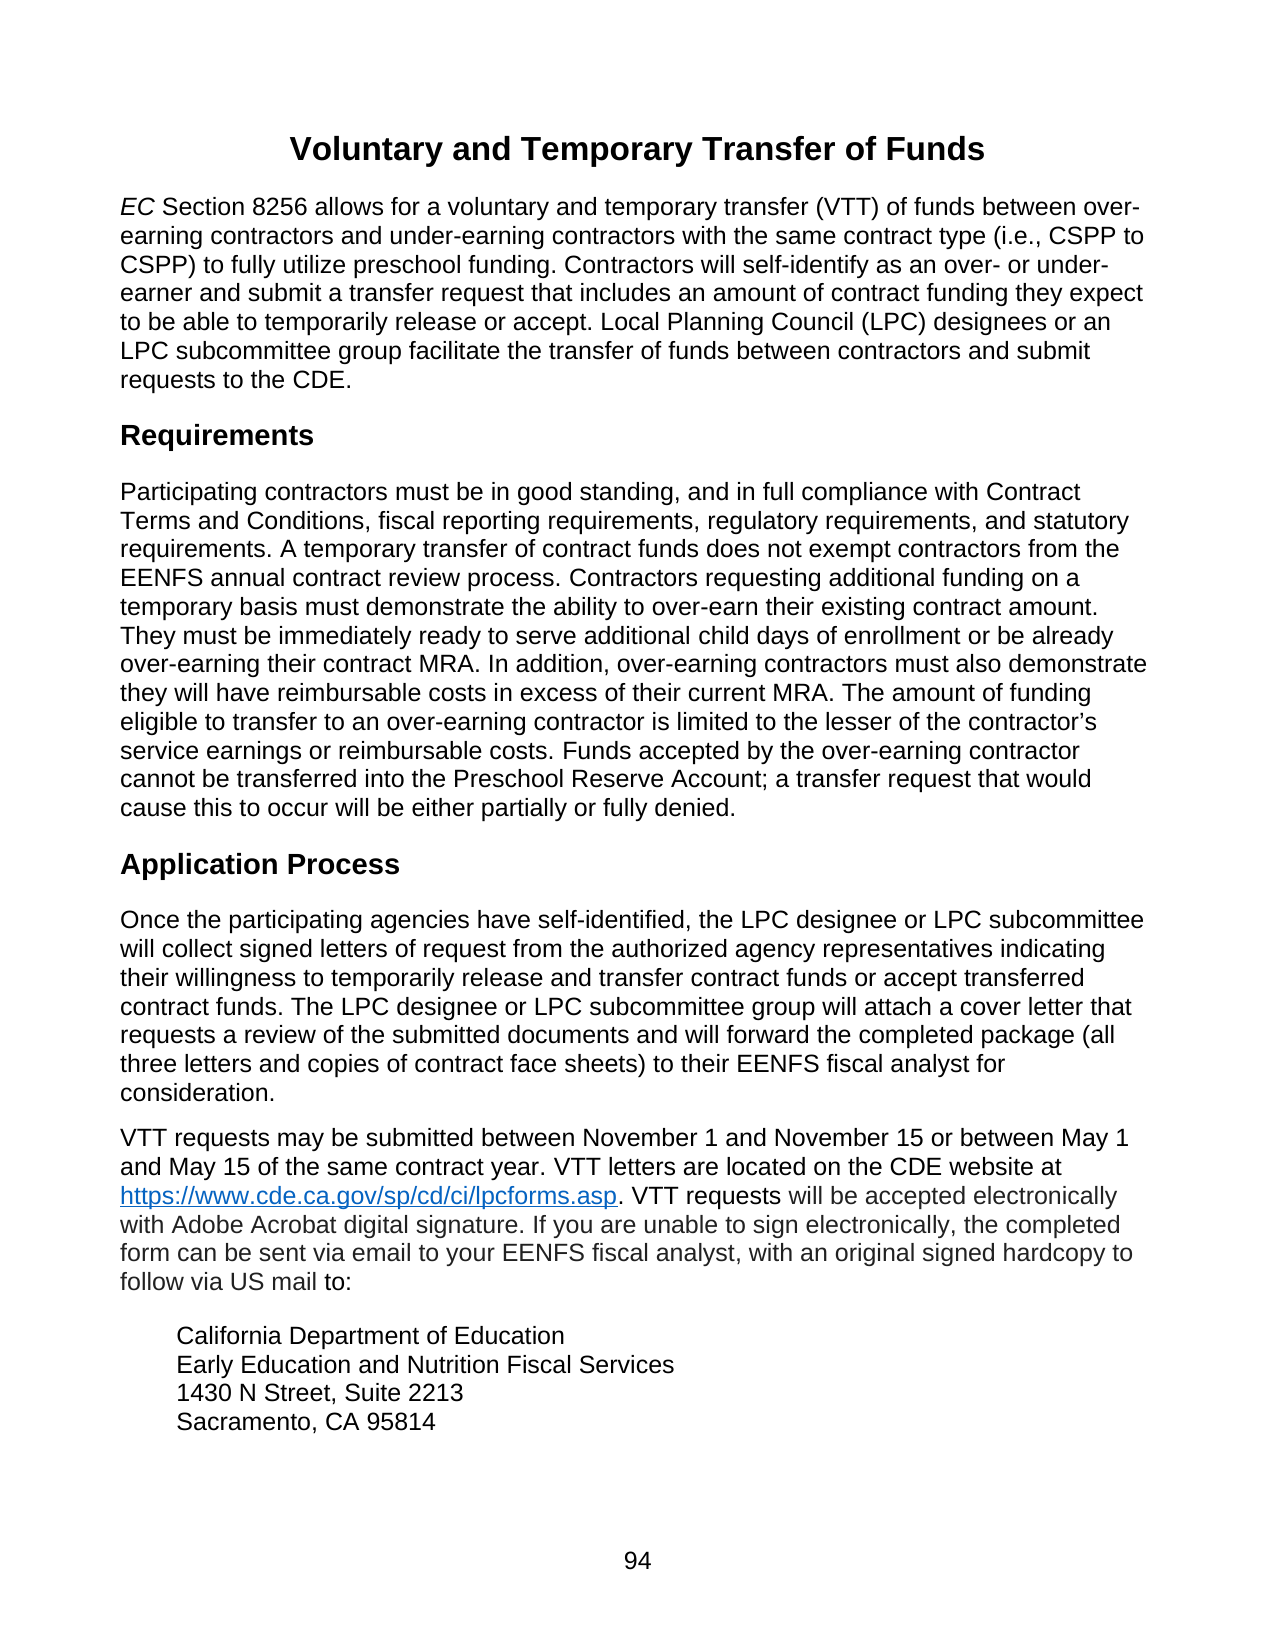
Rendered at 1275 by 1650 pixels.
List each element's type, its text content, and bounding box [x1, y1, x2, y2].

subtitle Voluntary and Temporary Transfer of Funds [120, 129, 1155, 167]
subtitle Requirements [120, 418, 1155, 452]
text EC Section 8256 allows for a voluntary and temporary transfer (VTT) of funds between over-earning contractors and under-earning contractors with the same contract type (i.e., CSPP to CSPP) to fully utilize preschool funding. Contractors will self-identify as an over- or under-earner and submit a transfer request that includes an amount of contract funding they expect to be able to temporarily release or accept. Local Planning Council (LPC) designees or an LPC subcommittee group facilitate the transfer of funds between contractors and submit requests to the CDE. [120, 192, 1155, 393]
text Once the participating agencies have self-identified, the LPC designee or LPC subcommittee will collect signed letters of request from the authorized agency representatives indicating their willingness to temporarily release and transfer contract funds or accept transferred contract funds. The LPC designee or LPC subcommittee group will attach a cover letter that requests a review of the submitted documents and will forward the completed package (all three letters and copies of contract face sheets) to their EENFS fiscal analyst for consideration. [120, 906, 1155, 1107]
subtitle Application Process [120, 847, 1155, 881]
text Participating contractors must be in good standing, and in full compliance with Contract Terms and Conditions, fiscal reporting requirements, regulatory requirements, and statutory requirements. A temporary transfer of contract funds does not exempt contractors from the EENFS annual contract review process. Contractors requesting additional funding on a temporary basis must demonstrate the ability to over-earn their existing contract amount. They must be immediately ready to serve additional child days of enrollment or be already over-earning their contract MRA. In addition, over-earning contractors must also demonstrate they will have reimbursable costs in excess of their current MRA. The amount of funding eligible to transfer to an over-earning contractor is limited to the lesser of the contractor’s service earnings or reimbursable costs. Funds accepted by the over-earning contractor cannot be transferred into the Preschool Reserve Account; a transfer request that would cause this to occur will be either partially or fully denied. [120, 477, 1155, 822]
text California Department of Education Early Education and Nutrition Fiscal Services 1430 N Street, Suite 2213 Sacramento, CA 95814 [176, 1321, 1155, 1436]
text VTT requests may be submitted between November 1 and November 15 or between May 1 and May 15 of the same contract year. VTT letters are located on the CDE website at https://www.cde.ca.gov/sp/cd/ci/lpcforms.asp. VTT requests will be accepted electronically with Adobe Acrobat digital signature. If you are unable to sign electronically, the completed form can be sent via email to your EENFS fiscal analyst, with an original signed hardcopy to follow via US mail to: [120, 1123, 1155, 1296]
